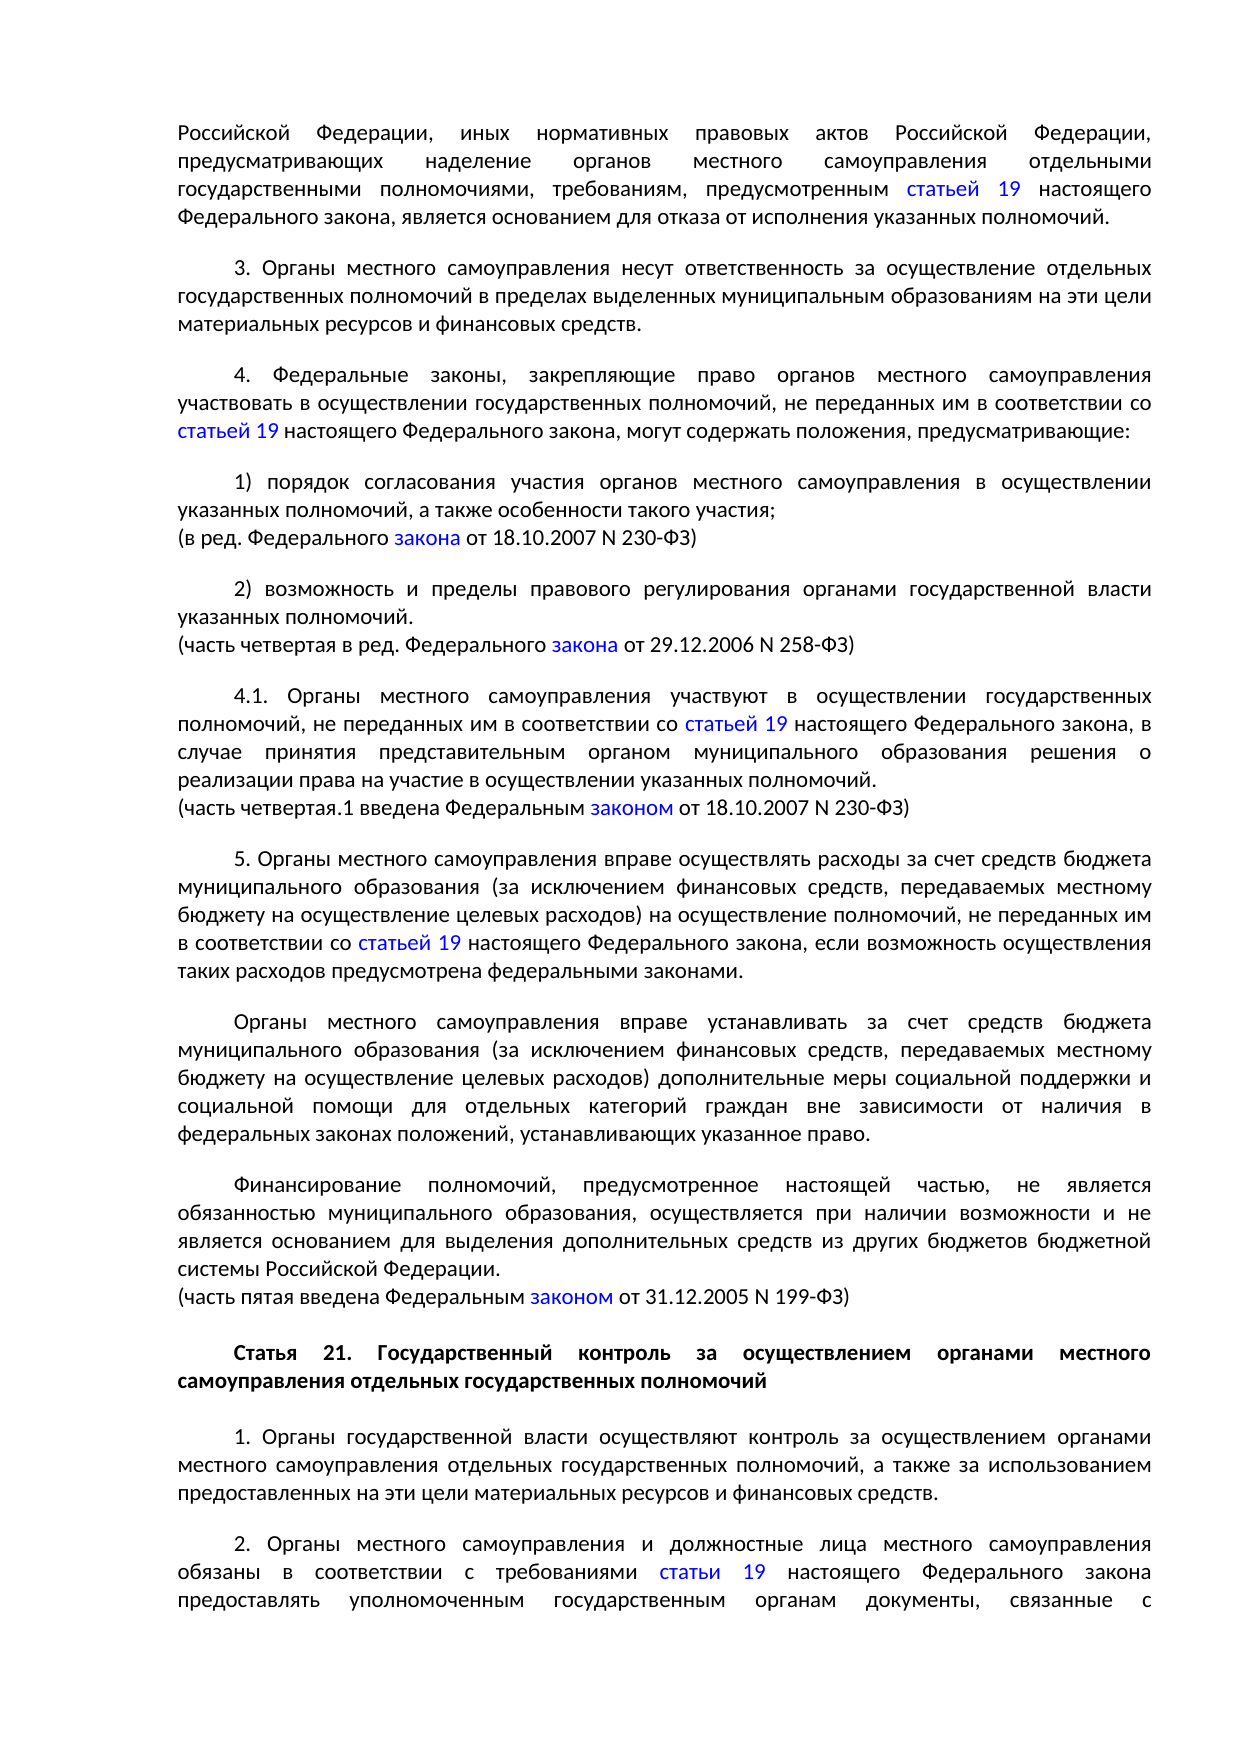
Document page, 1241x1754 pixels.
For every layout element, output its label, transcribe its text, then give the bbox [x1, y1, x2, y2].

text (часть четвертая.1 введена Федеральным законом от 18.10.2007 N 230-ФЗ) [177, 793, 1152, 821]
text 1. Органы государственной власти осуществляют контроль за осуществлением органами местного самоуправления отдельных государственных полномочий, а также за использованием предоставленных на эти цели материальных ресурсов и финансовых средств. [177, 1422, 1152, 1506]
text 1) порядок согласования участия органов местного самоуправления в осуществлении указанных полномочий, а также особенности такого участия; [177, 467, 1152, 523]
text 2) возможность и пределы правового регулирования органами государственной власти указанных полномочий. [177, 574, 1152, 630]
text Финансирование полномочий, предусмотренное настоящей частью, не является обязанностью муниципального образования, осуществляется при наличии возможности и не является основанием для выделения дополнительных средств из других бюджетов бюджетной системы Российской Федерации. [177, 1170, 1152, 1282]
text 4. Федеральные законы, закрепляющие право органов местного самоуправления участвовать в осуществлении государственных полномочий, не переданных им в соответствии со статьей 19 настоящего Федерального закона, могут содержать положения, предусматривающие: [177, 360, 1152, 444]
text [177, 1529, 1152, 1613]
text 3. Органы местного самоуправления несут ответственность за осуществление отдельных государственных полномочий в пределах выделенных муниципальным образованиям на эти цели материальных ресурсов и финансовых средств. [177, 253, 1152, 337]
text (часть пятая введена Федеральным законом от 31.12.2005 N 199-ФЗ) [177, 1282, 1152, 1310]
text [177, 118, 1152, 230]
text 4.1. Органы местного самоуправления участвуют в осуществлении государственных полномочий, не переданных им в соответствии со статьей 19 настоящего Федерального закона, в случае принятия представительным органом муниципального образования решения о реализации права на участие в осуществлении указанных полномочий. [177, 681, 1152, 793]
text 5. Органы местного самоуправления вправе осуществлять расходы за счет средств бюджета муниципального образования (за исключением финансовых средств, передаваемых местному бюджету на осуществление целевых расходов) на осуществление полномочий, не переданных им в соответствии со статьей 19 настоящего Федерального закона, если возможность осуществления таких расходов предусмотрена федеральными законами. [177, 844, 1152, 984]
text Органы местного самоуправления вправе устанавливать за счет средств бюджета муниципального образования (за исключением финансовых средств, передаваемых местному бюджету на осуществление целевых расходов) дополнительные меры социальной поддержки и социальной помощи для отдельных категорий граждан вне зависимости от наличия в федеральных законах положений, устанавливающих указанное право. [177, 1007, 1152, 1147]
text (в ред. Федерального закона от 18.10.2007 N 230-ФЗ) [177, 523, 1152, 551]
title Статья 21. Государственный контроль за осуществлением органами местного самоуправления отдельных государственных полномочий [177, 1338, 1152, 1394]
text (часть четвертая в ред. Федерального закона от 29.12.2006 N 258-ФЗ) [177, 630, 1152, 658]
